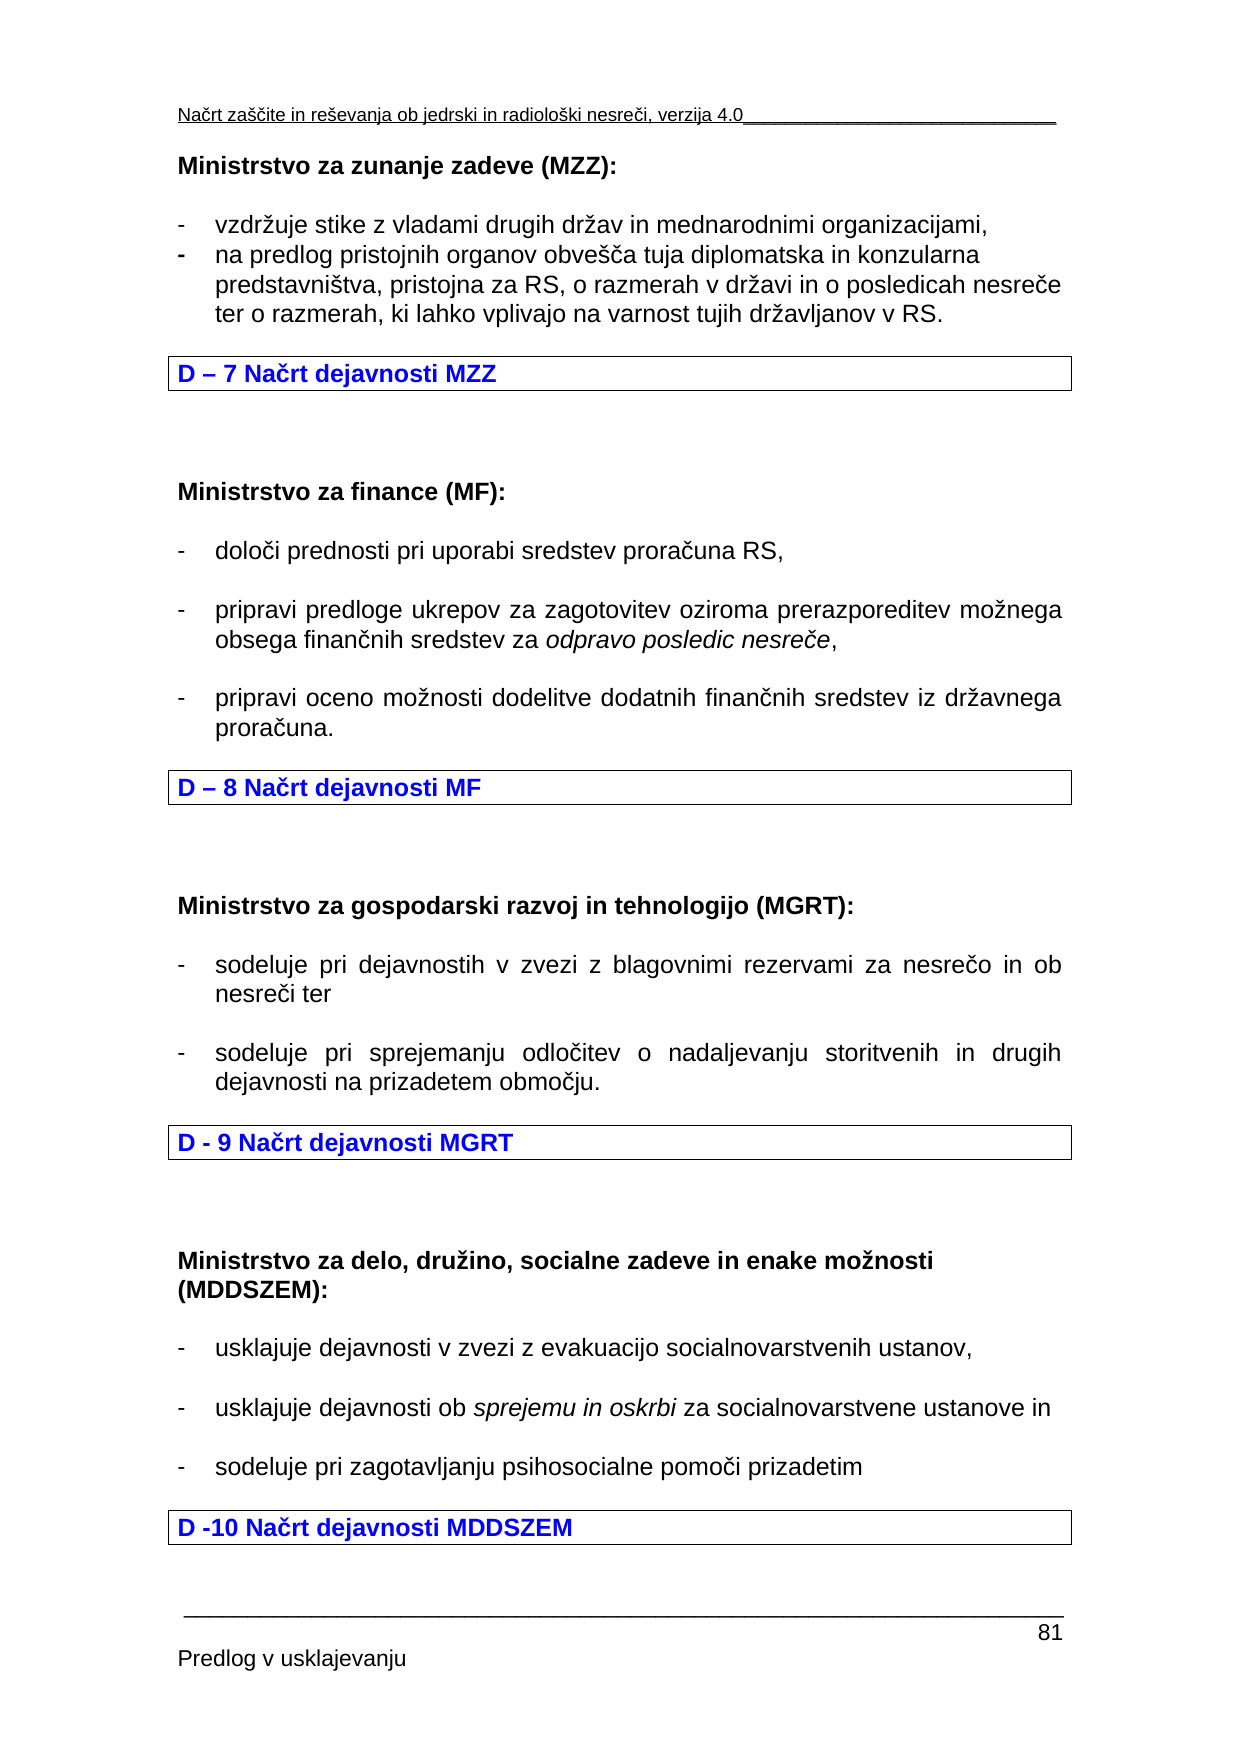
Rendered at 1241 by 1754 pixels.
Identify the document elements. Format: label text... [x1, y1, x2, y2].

list pripravi oceno možnosti dodelitve dodatnih finančnih sredstev iz državnega proračuna. [177, 682, 1063, 741]
list na predlog pristojnih organov obvešča tuja diplomatska in konzularna predstavništva, pristojna za RS, o razmerah v državi in o posledicah nesreče ter o razmerah, ki lahko vplivajo na varnost tujih državljanov v RS. [177, 239, 1063, 327]
text Ministrstvo za gospodarski razvoj in tehnologijo (MGRT): [177, 891, 1063, 920]
list D - 9 Načrt dejavnosti MGRT [169, 1126, 1071, 1159]
list sodeluje pri sprejemanju odločitev o nadaljevanju storitvenih in drugih dejavnosti na prizadetem območju. [177, 1037, 1063, 1096]
list D -10 Načrt dejavnosti MDDSZEM [169, 1511, 1071, 1544]
list usklajuje dejavnosti ob sprejemu in oskrbi za socialnovarstvene ustanove in [177, 1392, 1063, 1422]
list pripravi predloge ukrepov za zagotovitev oziroma prerazporeditev možnega obsega finančnih sredstev za odpravo posledic nesreče, [177, 594, 1063, 653]
list določi prednosti pri uporabi sredstev proračuna RS, [177, 535, 1063, 565]
list vzdržuje stike z vladami drugih držav in mednarodnimi organizacijami, [177, 209, 1063, 239]
text Ministrstvo za zunanje zadeve (MZZ): [177, 151, 1063, 180]
list sodeluje pri dejavnostih v zvezi z blagovnimi rezervami za nesrečo in ob nesreči ter [177, 949, 1063, 1008]
text Ministrstvo za delo, družino, socialne zadeve in enake možnosti [177, 1246, 1063, 1275]
text (MDDSZEM): [177, 1275, 1063, 1304]
text D – 7 Načrt dejavnosti MZZ [169, 357, 1071, 390]
list sodeluje pri zagotavljanju psihosocialne pomoči prizadetim [177, 1451, 1063, 1481]
list usklajuje dejavnosti v zvezi z evakuacijo socialnovarstvenih ustanov, [177, 1332, 1063, 1363]
text Ministrstvo za finance (MF): [177, 477, 1063, 506]
text D – 8 Načrt dejavnosti MF [169, 771, 1071, 804]
